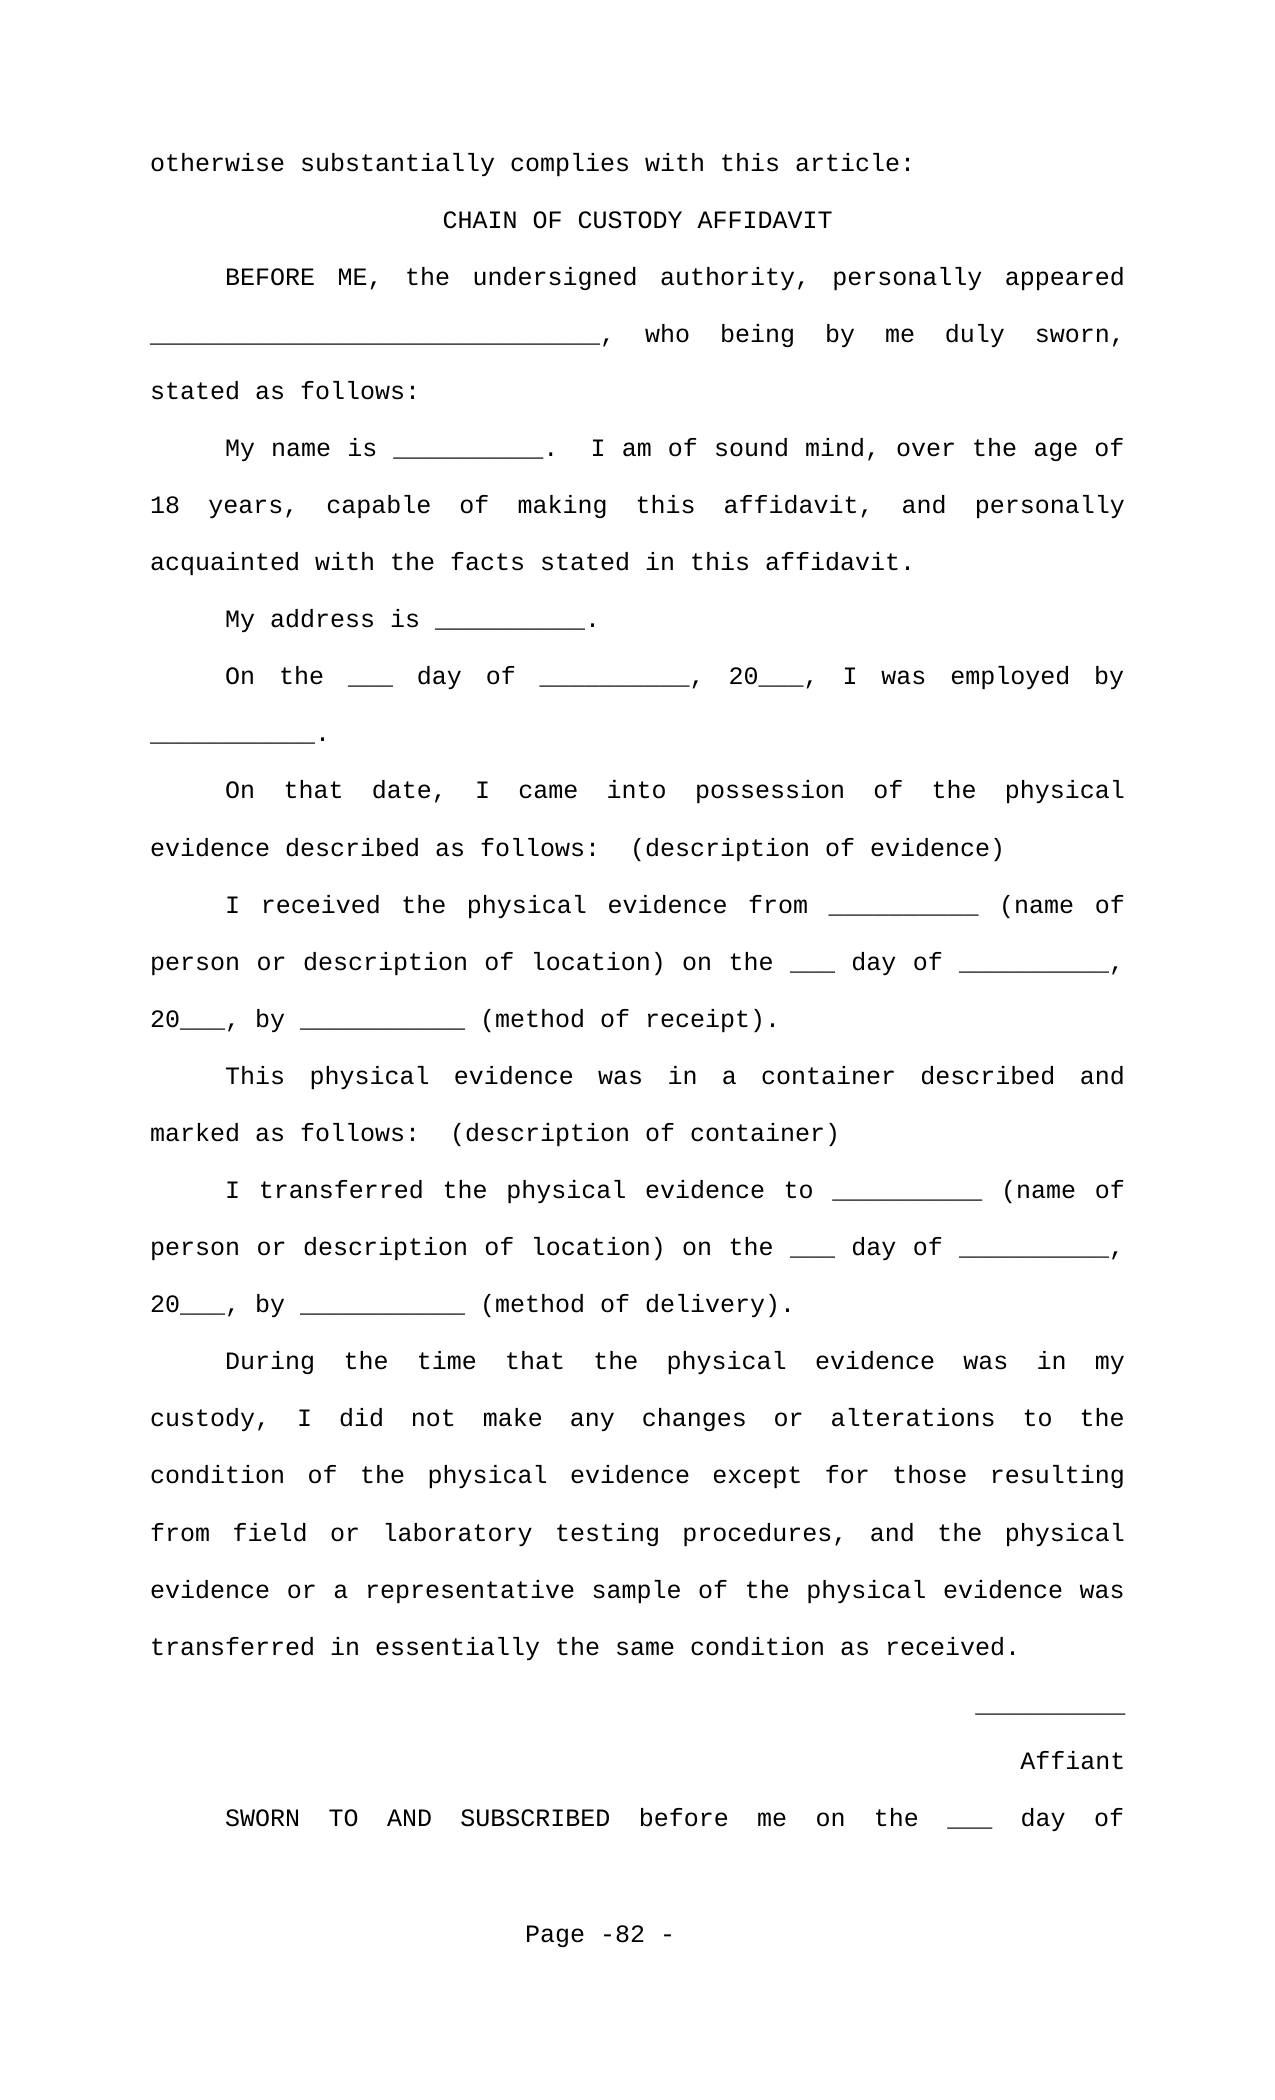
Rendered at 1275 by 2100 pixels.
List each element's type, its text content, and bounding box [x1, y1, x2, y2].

text On the ___ day of __________, 20___, I was employed by ___________. [150, 664, 1125, 749]
text This physical evidence was in a container described and marked as follows: (description of container) [150, 1063, 1125, 1149]
text I received the physical evidence from __________ (name of person or description of location) on the ___ day of __________, 20___, by ___________ (method of receipt). [150, 892, 1125, 1035]
text On that date, I came into possession of the physical evidence described as follows: (description of evidence) [150, 778, 1125, 863]
text BEFORE ME, the undersigned authority, personally appeared ______________________________, who being by me duly sworn, stated as follows: [150, 264, 1125, 407]
text Affiant [150, 1748, 1125, 1777]
text My address is __________. [150, 607, 1125, 635]
text SWORN TO AND SUBSCRIBED before me on the ___ day of __________, 20___. [150, 1805, 1125, 1834]
text During the time that the physical evidence was in my custody, I did not make any changes or alterations to the condition of the physical evidence except for those resulting from field or laboratory testing procedures, and the physical evidence or a representative sample of the physical evidence was transferred in essentially the same condition as received. [150, 1349, 1125, 1663]
text I transferred the physical evidence to __________ (name of person or description of location) on the ___ day of __________, 20___, by ___________ (method of delivery). [150, 1177, 1125, 1320]
text My name is __________. I am of sound mind, over the age of 18 years, capable of making this affidavit, and personally acquainted with the facts stated in this affidavit. [150, 435, 1125, 578]
text __________ [150, 1691, 1125, 1720]
text CHAIN OF CUSTODY AFFIDAVIT [150, 207, 1125, 236]
